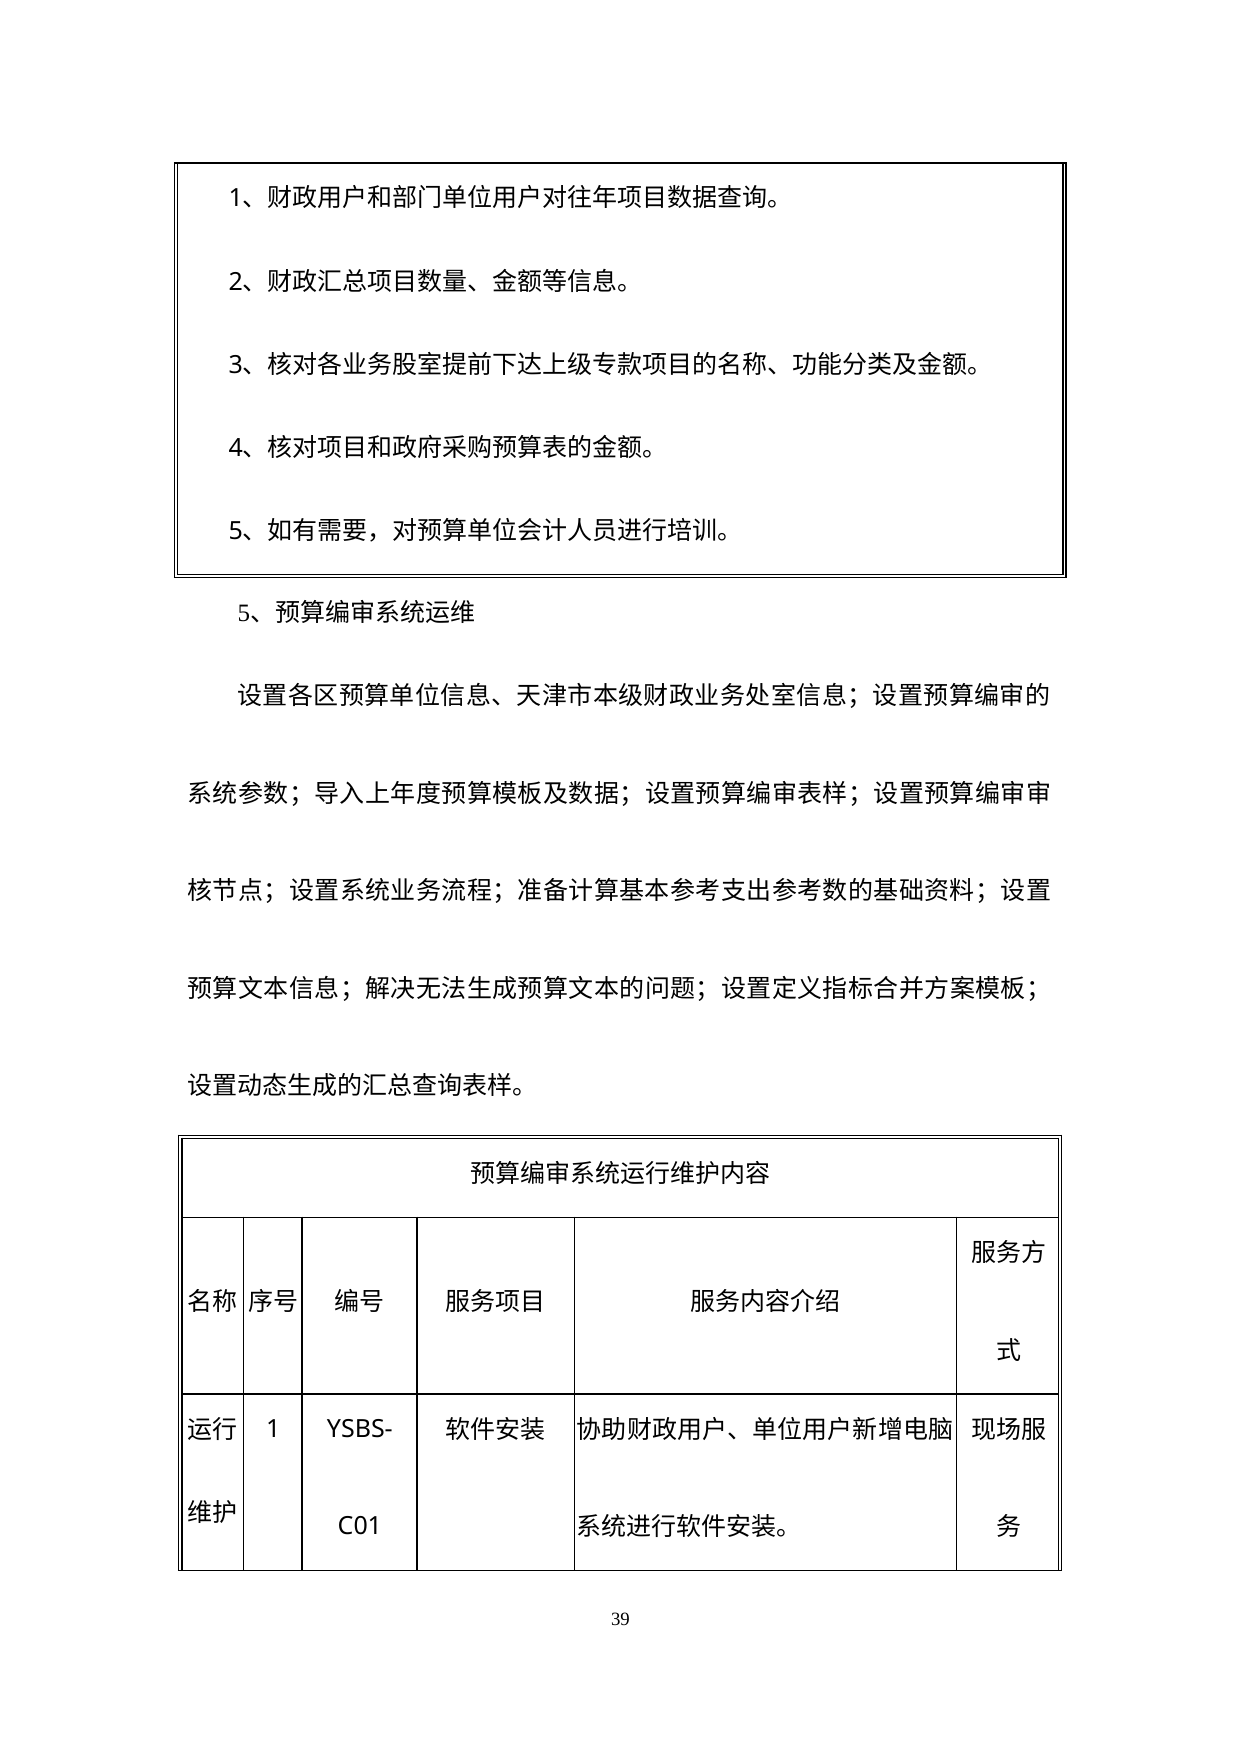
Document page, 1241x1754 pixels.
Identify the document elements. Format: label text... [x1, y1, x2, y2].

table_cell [178, 164, 1062, 573]
table_cell 软件安装 [418, 1395, 574, 1570]
table_cell 服务方式 [957, 1218, 1058, 1393]
table_cell 运行 维护 服务 [183, 1395, 243, 1570]
table_header 预算编审系统运行维护内容 [183, 1139, 1058, 1217]
table_cell 1 [244, 1395, 301, 1570]
text 5、预算编审系统运维 [187, 578, 1053, 643]
table_cell 现场服务 电话服务 [957, 1395, 1058, 1570]
table_cell 序号 [244, 1218, 301, 1393]
table_cell 服务项目 [418, 1218, 574, 1393]
table_cell 名称 [183, 1218, 243, 1393]
text 设置各区预算单位信息、天津市本级财政业务处室信息；设置预算编审的系统参数；导入上年度预算模板及数据；设置预算编审表样；设置预算编审审核节点；设置系统业务流程；准备计算基本参考支出参考数的基础资料；设置预算文本信息；解决无法生成预算文本的问题；设置定义指标合并方案模板；设置动态生成的汇总查询表样。 [187, 661, 1053, 1116]
table_cell 编号 [303, 1218, 416, 1393]
table_cell YSBS-C01 [303, 1395, 416, 1570]
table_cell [575, 1395, 956, 1570]
table_cell 服务内容介绍 [575, 1218, 956, 1393]
